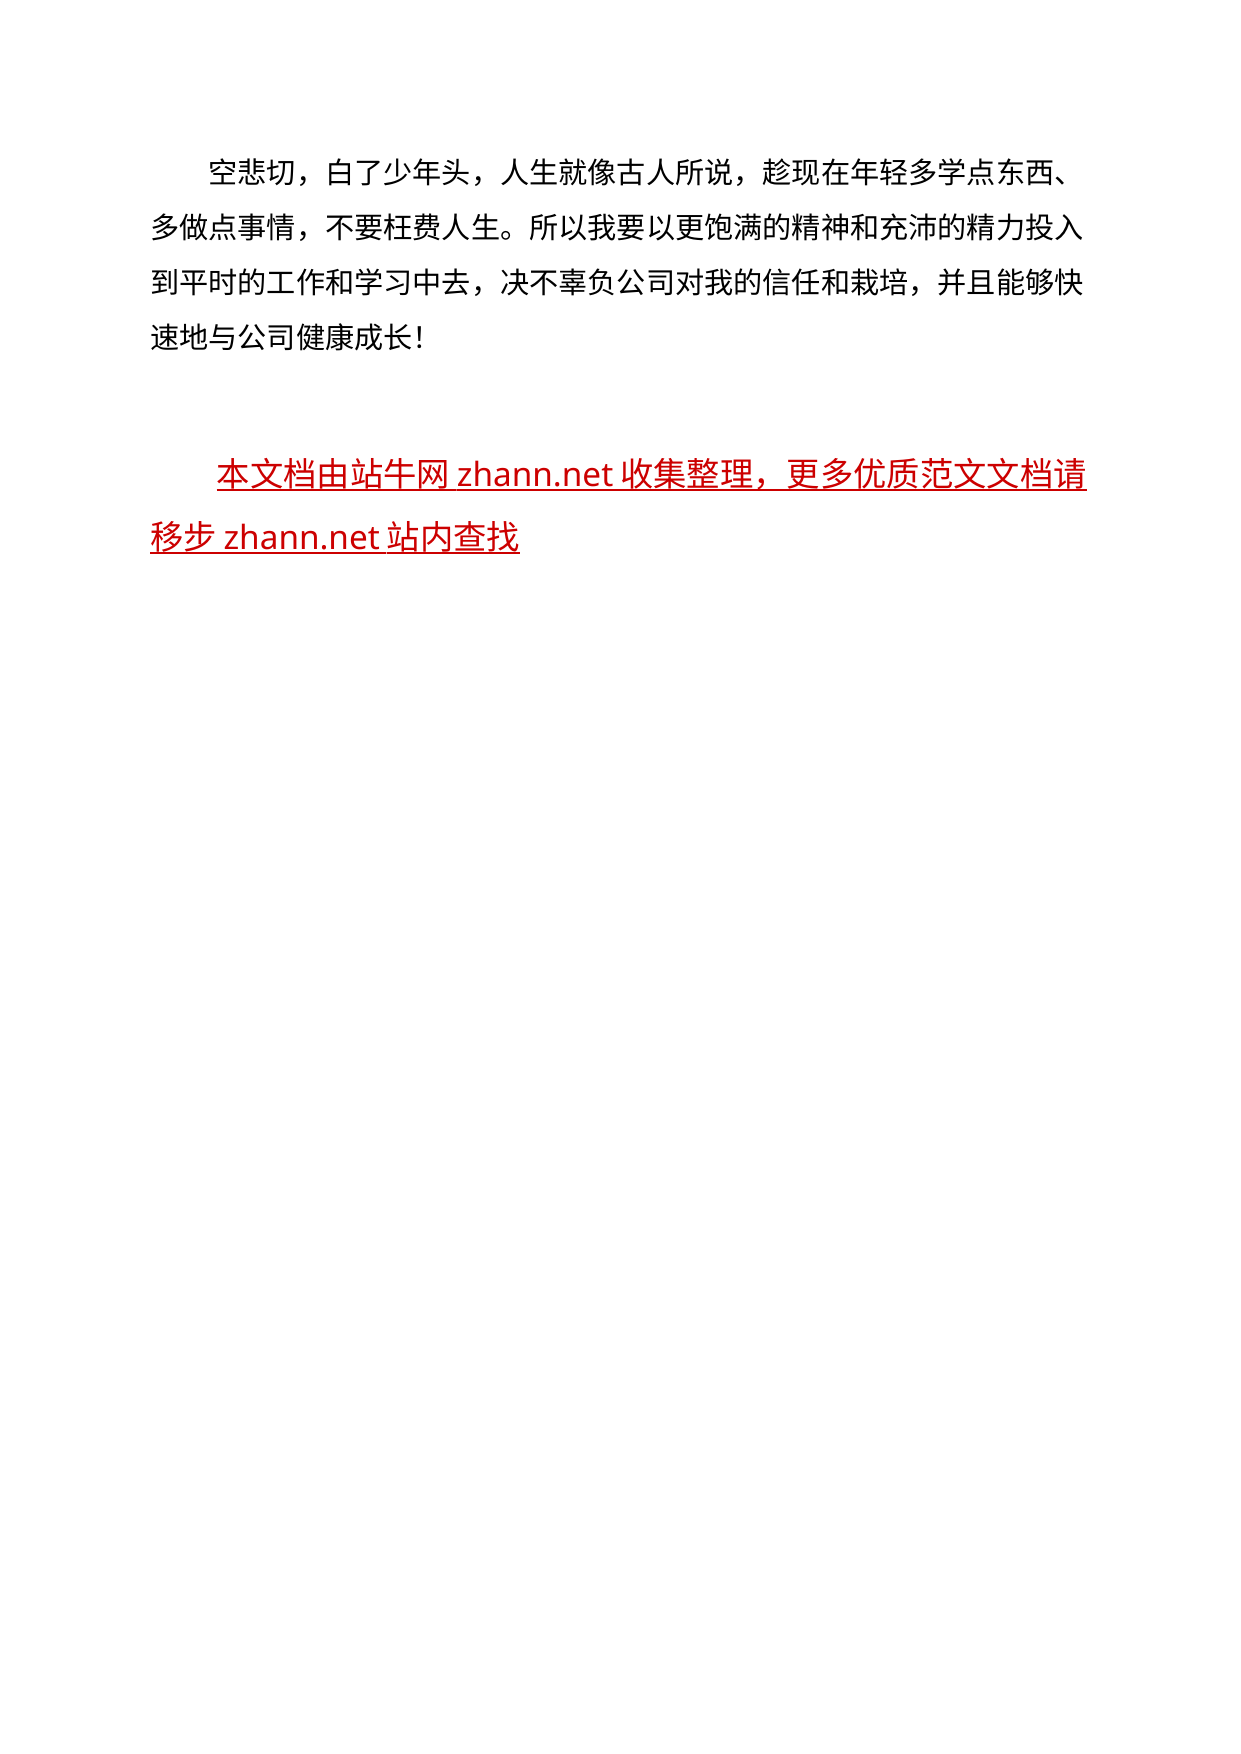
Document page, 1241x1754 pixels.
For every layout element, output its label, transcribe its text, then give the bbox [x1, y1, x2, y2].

text 本文档由站牛网zhann.net收集整理，更多优质范文文档请移步zhann.net站内查找 [150, 448, 1090, 559]
text 空悲切，白了少年头，人生就像古人所说，趁现在年轻多学点东西、多做点事情，不要枉费人生。所以我要以更饱满的精神和充沛的精力投入到平时的工作和学习中去，决不辜负公司对我的信任和栽培，并且能够快速地与公司健康成长！ [150, 150, 1090, 357]
